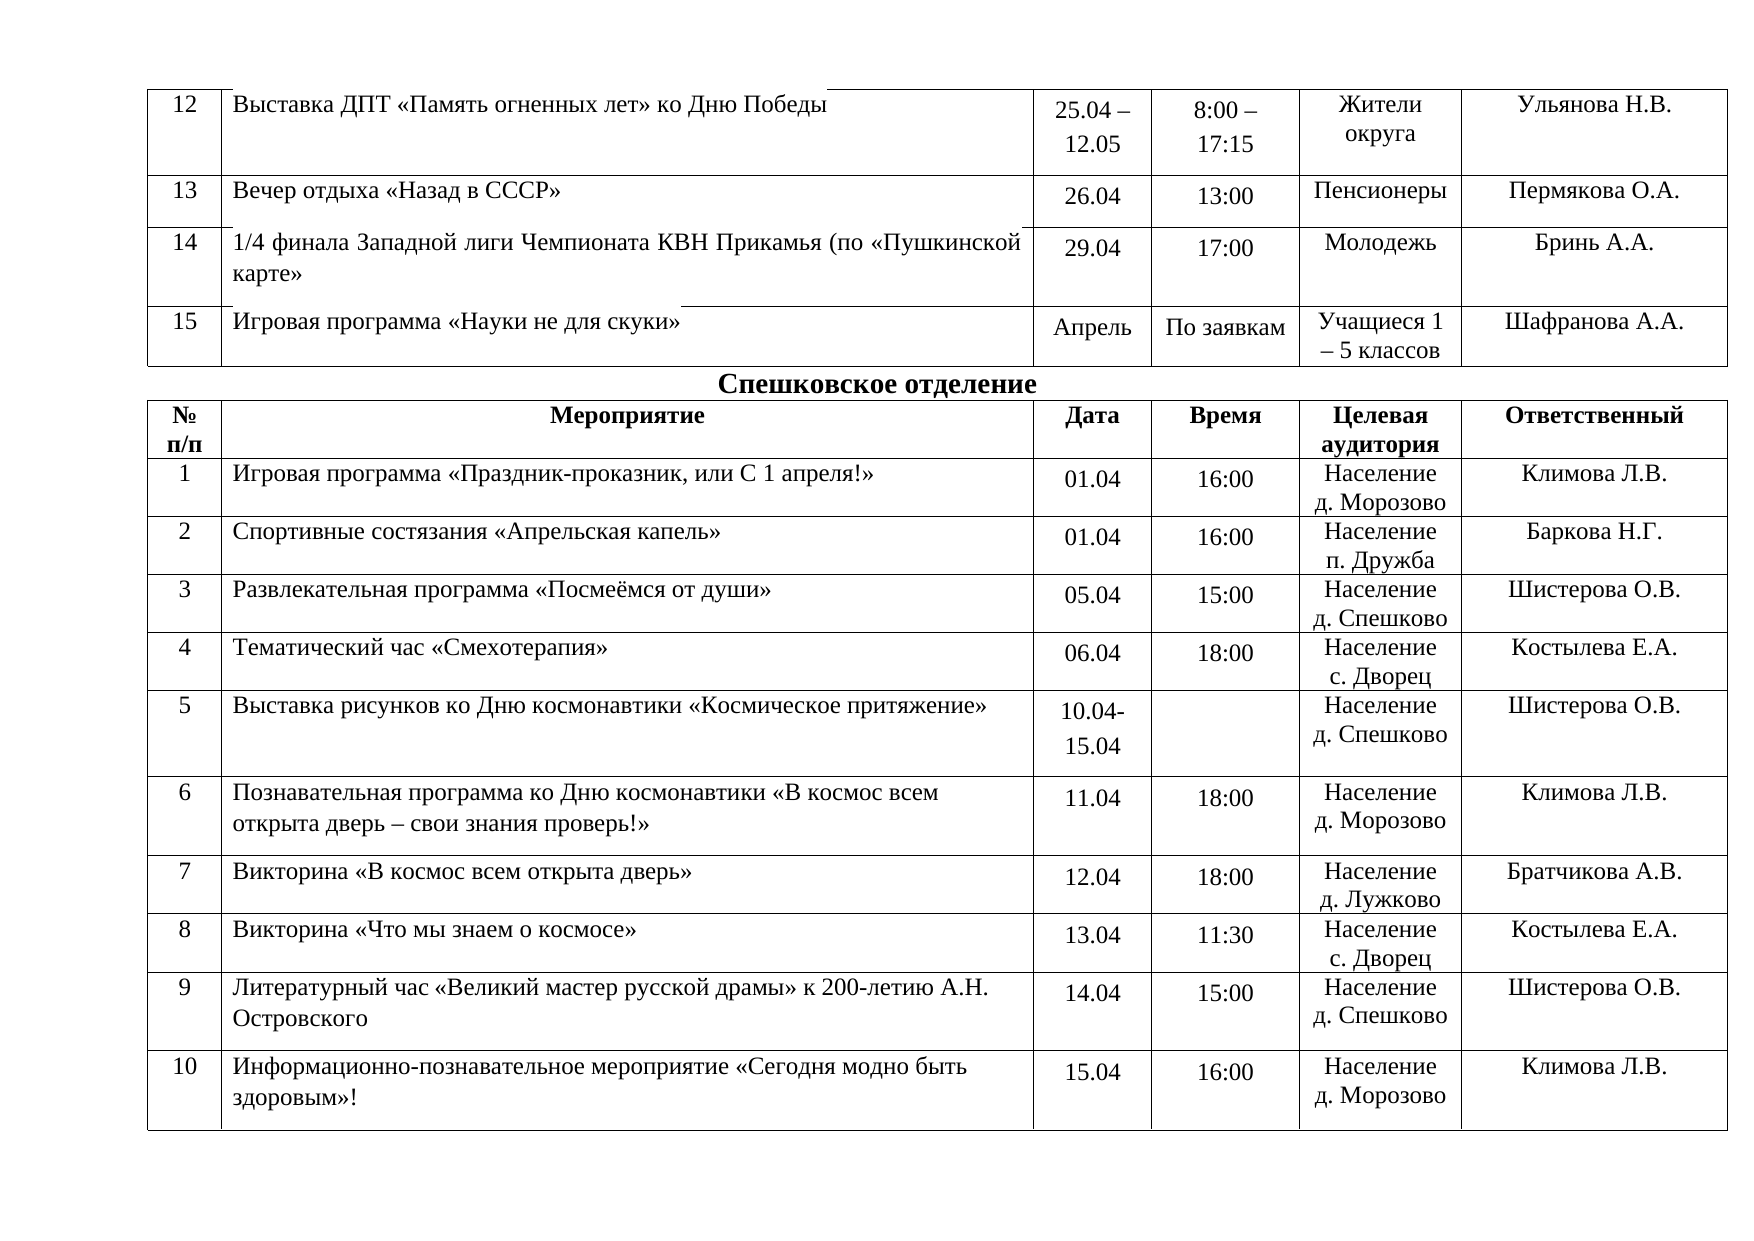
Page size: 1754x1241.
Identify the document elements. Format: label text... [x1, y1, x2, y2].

table_cell 6 [148, 777, 221, 855]
table_cell 10 [148, 1051, 221, 1129]
table_cell Братчикова А.В. [1462, 856, 1727, 913]
table_cell 06.04 [1034, 633, 1151, 690]
table_cell Костылева Е.А. [1462, 914, 1727, 971]
table_cell 7 [148, 856, 221, 913]
table_cell Климова Л.В. [1462, 1051, 1727, 1129]
table_header Ответственный [1462, 401, 1727, 458]
table_cell 12 [148, 90, 221, 175]
table_cell Шистерова О.В. [1462, 691, 1727, 776]
table_cell 3 [148, 575, 221, 632]
table_cell 8 [148, 914, 221, 971]
table_cell 01.04 [1034, 459, 1151, 516]
table_cell Молодежь [1300, 228, 1461, 306]
table_cell Население д. Спешково [1300, 691, 1461, 776]
table_cell 5 [148, 691, 221, 776]
table_cell Информационно-познавательное мероприятие «Сегодня модно быть здоровым»! [222, 1051, 1033, 1129]
table_cell 16:00 [1152, 517, 1299, 574]
table_cell 29.04 [1034, 228, 1151, 306]
table_cell Игровая программа «Науки не для скуки» [222, 307, 1033, 366]
table_cell 16:00 [1152, 459, 1299, 516]
table_cell 16:00 [1152, 1051, 1299, 1129]
table_cell 01.04 [1034, 517, 1151, 574]
table_cell 25.04 – 12.05 [1034, 90, 1151, 175]
table_cell Население с. Дворец [1300, 633, 1461, 690]
table_cell 15 [148, 307, 221, 366]
table_cell Познавательная программа ко Дню космонавтики «В космос всем открыта дверь – свои знания проверь!» [222, 777, 1033, 855]
table_cell 18:00 [1152, 633, 1299, 690]
table_cell 15.04 [1034, 1051, 1151, 1129]
table_cell Развлекательная программа «Посмеёмся от души» [222, 575, 1033, 632]
table_cell Апрель [1034, 307, 1151, 366]
table_cell Тематический час «Смехотерапия» [222, 633, 1033, 690]
table_header Целевая аудитория [1300, 401, 1461, 458]
table_cell Население д. Спешково [1300, 575, 1461, 632]
table_cell Пермякова О.А. [1462, 176, 1727, 227]
table_cell 11.04 [1034, 777, 1151, 855]
table_cell 18:00 [1152, 777, 1299, 855]
table_cell По заявкам [1152, 307, 1299, 366]
table_cell Шафранова А.А. [1462, 307, 1727, 366]
table_cell Викторина «В космос всем открыта дверь» [222, 856, 1033, 913]
table_cell Спортивные состязания «Апрельская капель» [222, 517, 1033, 574]
table_cell 8:00 – 17:15 [1152, 90, 1299, 175]
table_cell 17:00 [1152, 228, 1299, 306]
table_cell 14.04 [1034, 973, 1151, 1050]
table_header Время [1152, 401, 1299, 458]
table_cell Вечер отдыха «Назад в СССР» [222, 176, 1033, 227]
table_cell 13:00 [1152, 176, 1299, 227]
table_cell Игровая программа «Праздник-проказник, или С 1 апреля!» [222, 459, 1033, 516]
table_cell Литературный час «Великий мастер русской драмы» к 200-летию А.Н. Островского [222, 973, 1033, 1050]
table_cell Викторина «Что мы знаем о космосе» [222, 914, 1033, 971]
table_cell 2 [148, 517, 221, 574]
table_cell Ульянова Н.В. [1462, 90, 1727, 175]
table_cell Население д. Спешково [1300, 973, 1461, 1050]
table_cell 12.04 [1034, 856, 1151, 913]
table_cell 1/4 финала Западной лиги Чемпионата КВН Прикамья (по «Пушкинской карте» [222, 228, 1033, 306]
text Спешковское отделение [118, 366, 1636, 400]
table_header Мероприятие [222, 401, 1033, 458]
table_cell Население д. Морозово [1300, 1051, 1461, 1129]
table_cell 26.04 [1034, 176, 1151, 227]
table_cell 11:30 [1152, 914, 1299, 971]
table_cell 18:00 [1152, 856, 1299, 913]
table_cell 10.04-15.04 [1034, 691, 1151, 776]
table_cell Население д. Морозово [1300, 777, 1461, 855]
table_cell Выставка рисунков ко Дню космонавтики «Космическое притяжение» [222, 691, 1033, 776]
table_cell 9 [148, 973, 221, 1050]
table_cell 15:00 [1152, 575, 1299, 632]
table_cell 15:00 [1152, 973, 1299, 1050]
table_cell 14 [148, 228, 221, 306]
table_cell Климова Л.В. [1462, 777, 1727, 855]
table_cell Население с. Дворец [1300, 914, 1461, 971]
table_cell 13 [148, 176, 221, 227]
table_cell [1152, 691, 1299, 776]
table_header № п/п [148, 401, 221, 458]
table_cell Население п. Дружба [1300, 517, 1461, 574]
table_cell 1 [148, 459, 221, 516]
table_cell Костылева Е.А. [1462, 633, 1727, 690]
table_cell Шистерова О.В. [1462, 575, 1727, 632]
table_cell Климова Л.В. [1462, 459, 1727, 516]
table_cell Бринь А.А. [1462, 228, 1727, 306]
table_cell 4 [148, 633, 221, 690]
table_header Дата [1034, 401, 1151, 458]
table_cell Выставка ДПТ «Память огненных лет» ко Дню Победы [222, 90, 1033, 175]
table_cell Шистерова О.В. [1462, 973, 1727, 1050]
table_cell Баркова Н.Г. [1462, 517, 1727, 574]
table_cell Население д. Лужково [1300, 856, 1461, 913]
table_cell Жители округа [1300, 90, 1461, 175]
table_cell Пенсионеры [1300, 176, 1461, 227]
table_cell Население д. Морозово [1300, 459, 1461, 516]
table_cell 13.04 [1034, 914, 1151, 971]
table_cell Учащиеся 1 – 5 классов [1300, 307, 1461, 366]
table_cell 05.04 [1034, 575, 1151, 632]
